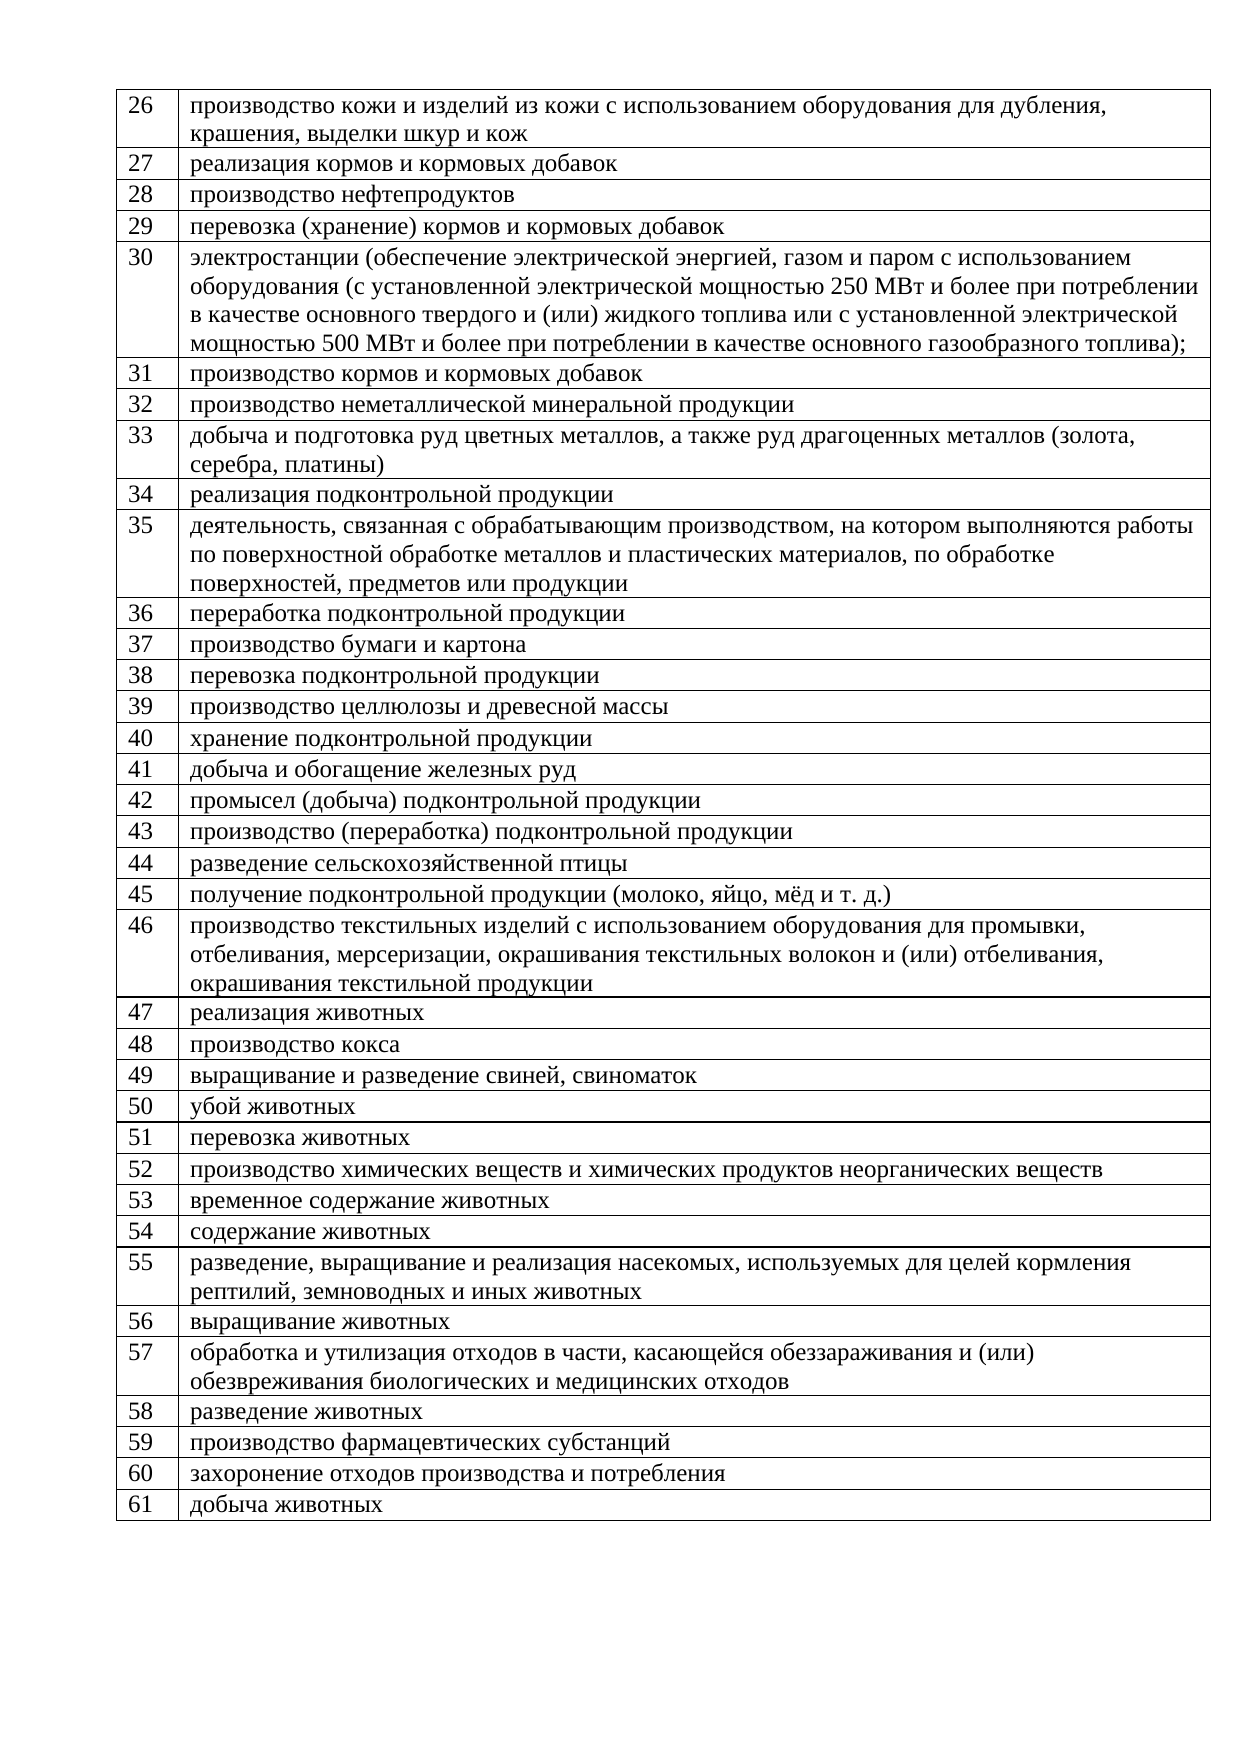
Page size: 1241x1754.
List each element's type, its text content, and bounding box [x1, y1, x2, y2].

table_cell 52 [117, 1154, 178, 1184]
table_cell перевозка (хранение) кормов и кормовых добавок [179, 211, 1210, 241]
table_cell 49 [117, 1060, 178, 1090]
table_cell обработка и утилизация отходов в части, касающейся обеззараживания и (или) обезвреживания биологических и медицинских отходов [179, 1337, 1210, 1395]
table_cell 38 [117, 660, 178, 690]
table_cell реализация подконтрольной продукции [179, 479, 1210, 509]
table_cell перевозка животных [179, 1123, 1210, 1153]
table_cell деятельность, связанная с обрабатывающим производством, на котором выполняются работы по поверхностной обработке металлов и пластических материалов, по обработке поверхностей, предметов или продукции [179, 510, 1210, 597]
table_cell разведение животных [179, 1396, 1210, 1426]
table_cell захоронение отходов производства и потребления [179, 1458, 1210, 1488]
table_cell производство бумаги и картона [179, 629, 1210, 659]
table_cell 39 [117, 691, 178, 722]
table_cell производство целлюлозы и древесной массы [179, 691, 1210, 722]
table_cell содержание животных [179, 1216, 1210, 1246]
table_cell разведение сельскохозяйственной птицы [179, 848, 1210, 878]
table_cell 32 [117, 389, 178, 419]
table_cell 55 [117, 1248, 178, 1305]
table_cell убой животных [179, 1091, 1210, 1121]
table_cell производство кокса [179, 1029, 1210, 1059]
table_cell хранение подконтрольной продукции [179, 723, 1210, 753]
table_cell 27 [117, 148, 178, 178]
table_cell 33 [117, 421, 178, 478]
table_cell реализация животных [179, 998, 1210, 1028]
table_cell разведение, выращивание и реализация насекомых, используемых для целей кормления рептилий, земноводных и иных животных [179, 1248, 1210, 1305]
table_cell перевозка подконтрольной продукции [179, 660, 1210, 690]
table_cell 48 [117, 1029, 178, 1059]
table_cell 41 [117, 754, 178, 784]
table_cell 59 [117, 1427, 178, 1457]
table_cell 28 [117, 180, 178, 210]
table_cell 30 [117, 242, 178, 357]
table_cell добыча и подготовка руд цветных металлов, а также руд драгоценных металлов (золота, серебра, платины) [179, 421, 1210, 478]
table_cell производство (переработка) подконтрольной продукции [179, 816, 1210, 847]
table_cell производство химических веществ и химических продуктов неорганических веществ [179, 1154, 1210, 1184]
table_cell 36 [117, 598, 178, 628]
table_cell 54 [117, 1216, 178, 1246]
table_cell производство кормов и кормовых добавок [179, 358, 1210, 388]
table_cell 40 [117, 723, 178, 753]
table_cell 56 [117, 1306, 178, 1336]
table_cell добыча и обогащение железных руд [179, 754, 1210, 784]
table_cell 57 [117, 1337, 178, 1395]
table_cell 53 [117, 1185, 178, 1215]
table_cell переработка подконтрольной продукции [179, 598, 1210, 628]
table_cell 31 [117, 358, 178, 388]
table_cell 47 [117, 998, 178, 1028]
table_cell производство кожи и изделий из кожи с использованием оборудования для дубления, крашения, выделки шкур и кож [179, 90, 1210, 147]
table_cell производство неметаллической минеральной продукции [179, 389, 1210, 419]
table_cell 37 [117, 629, 178, 659]
table_cell промысел (добыча) подконтрольной продукции [179, 785, 1210, 815]
table_cell электростанции (обеспечение электрической энергией, газом и паром с использованием оборудования (с установленной электрической мощностью 250 МВт и более при потреблении в качестве основного твердого и (или) жидкого топлива или с установленной электрической мощностью 500 МВт и более при потреблении в качестве основного газообразного топлива); [179, 242, 1210, 357]
table_cell добыча животных [179, 1490, 1210, 1520]
table_cell 43 [117, 816, 178, 847]
table_cell 26 [117, 90, 178, 147]
table_cell 61 [117, 1490, 178, 1520]
table_cell производство фармацевтических субстанций [179, 1427, 1210, 1457]
table_cell производство нефтепродуктов [179, 180, 1210, 210]
table_cell 51 [117, 1123, 178, 1153]
table_cell 46 [117, 910, 178, 996]
table_cell 44 [117, 848, 178, 878]
table_cell 29 [117, 211, 178, 241]
table_cell 35 [117, 510, 178, 597]
table_cell 45 [117, 879, 178, 909]
table_cell 42 [117, 785, 178, 815]
table_cell 58 [117, 1396, 178, 1426]
table_cell получение подконтрольной продукции (молоко, яйцо, мёд и т. д.) [179, 879, 1210, 909]
table_cell 60 [117, 1458, 178, 1488]
table_cell выращивание и разведение свиней, свиноматок [179, 1060, 1210, 1090]
table_cell производство текстильных изделий с использованием оборудования для промывки, отбеливания, мерсеризации, окрашивания текстильных волокон и (или) отбеливания, окрашивания текстильной продукции [179, 910, 1210, 996]
table_cell реализация кормов и кормовых добавок [179, 148, 1210, 178]
table_cell временное содержание животных [179, 1185, 1210, 1215]
table_cell 50 [117, 1091, 178, 1121]
table_cell выращивание животных [179, 1306, 1210, 1336]
table_cell 34 [117, 479, 178, 509]
